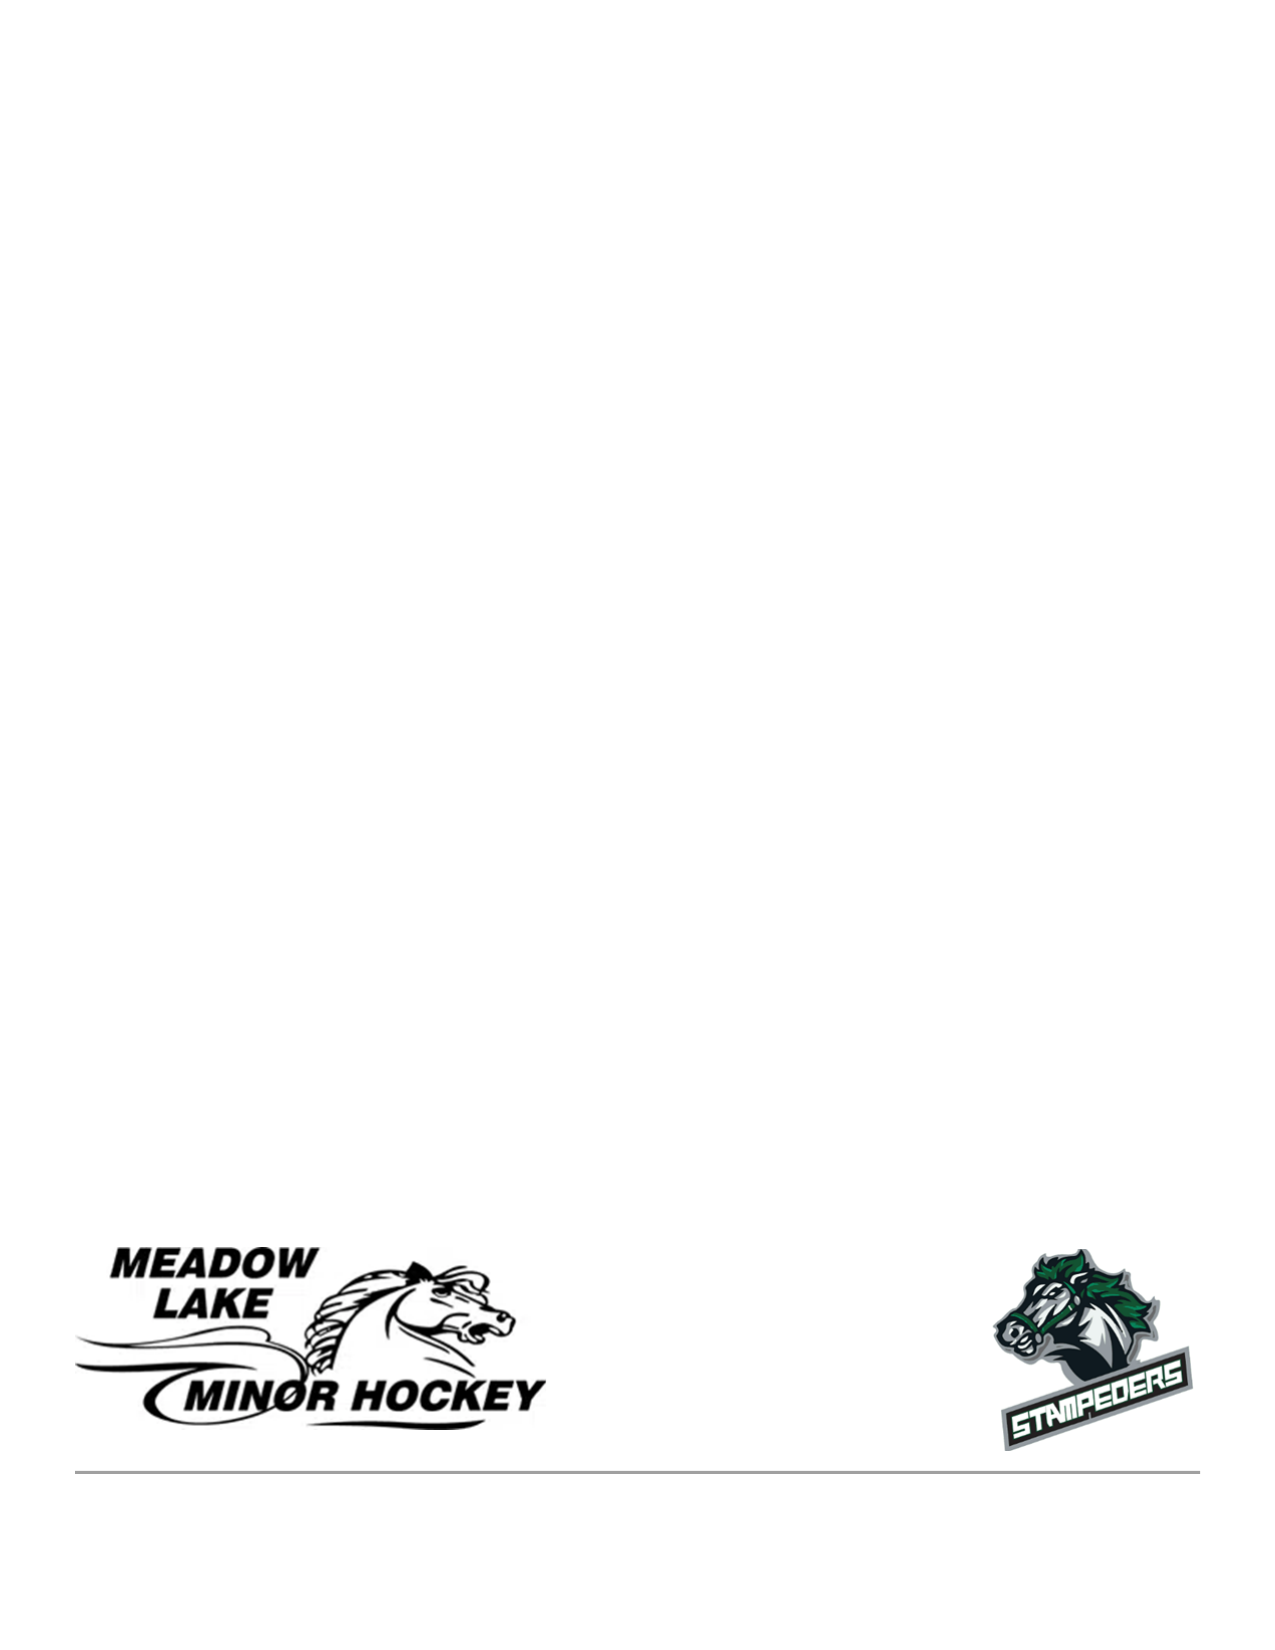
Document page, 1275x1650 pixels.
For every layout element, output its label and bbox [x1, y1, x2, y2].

picture [983, 1249, 1200, 1451]
picture [75, 1247, 547, 1430]
